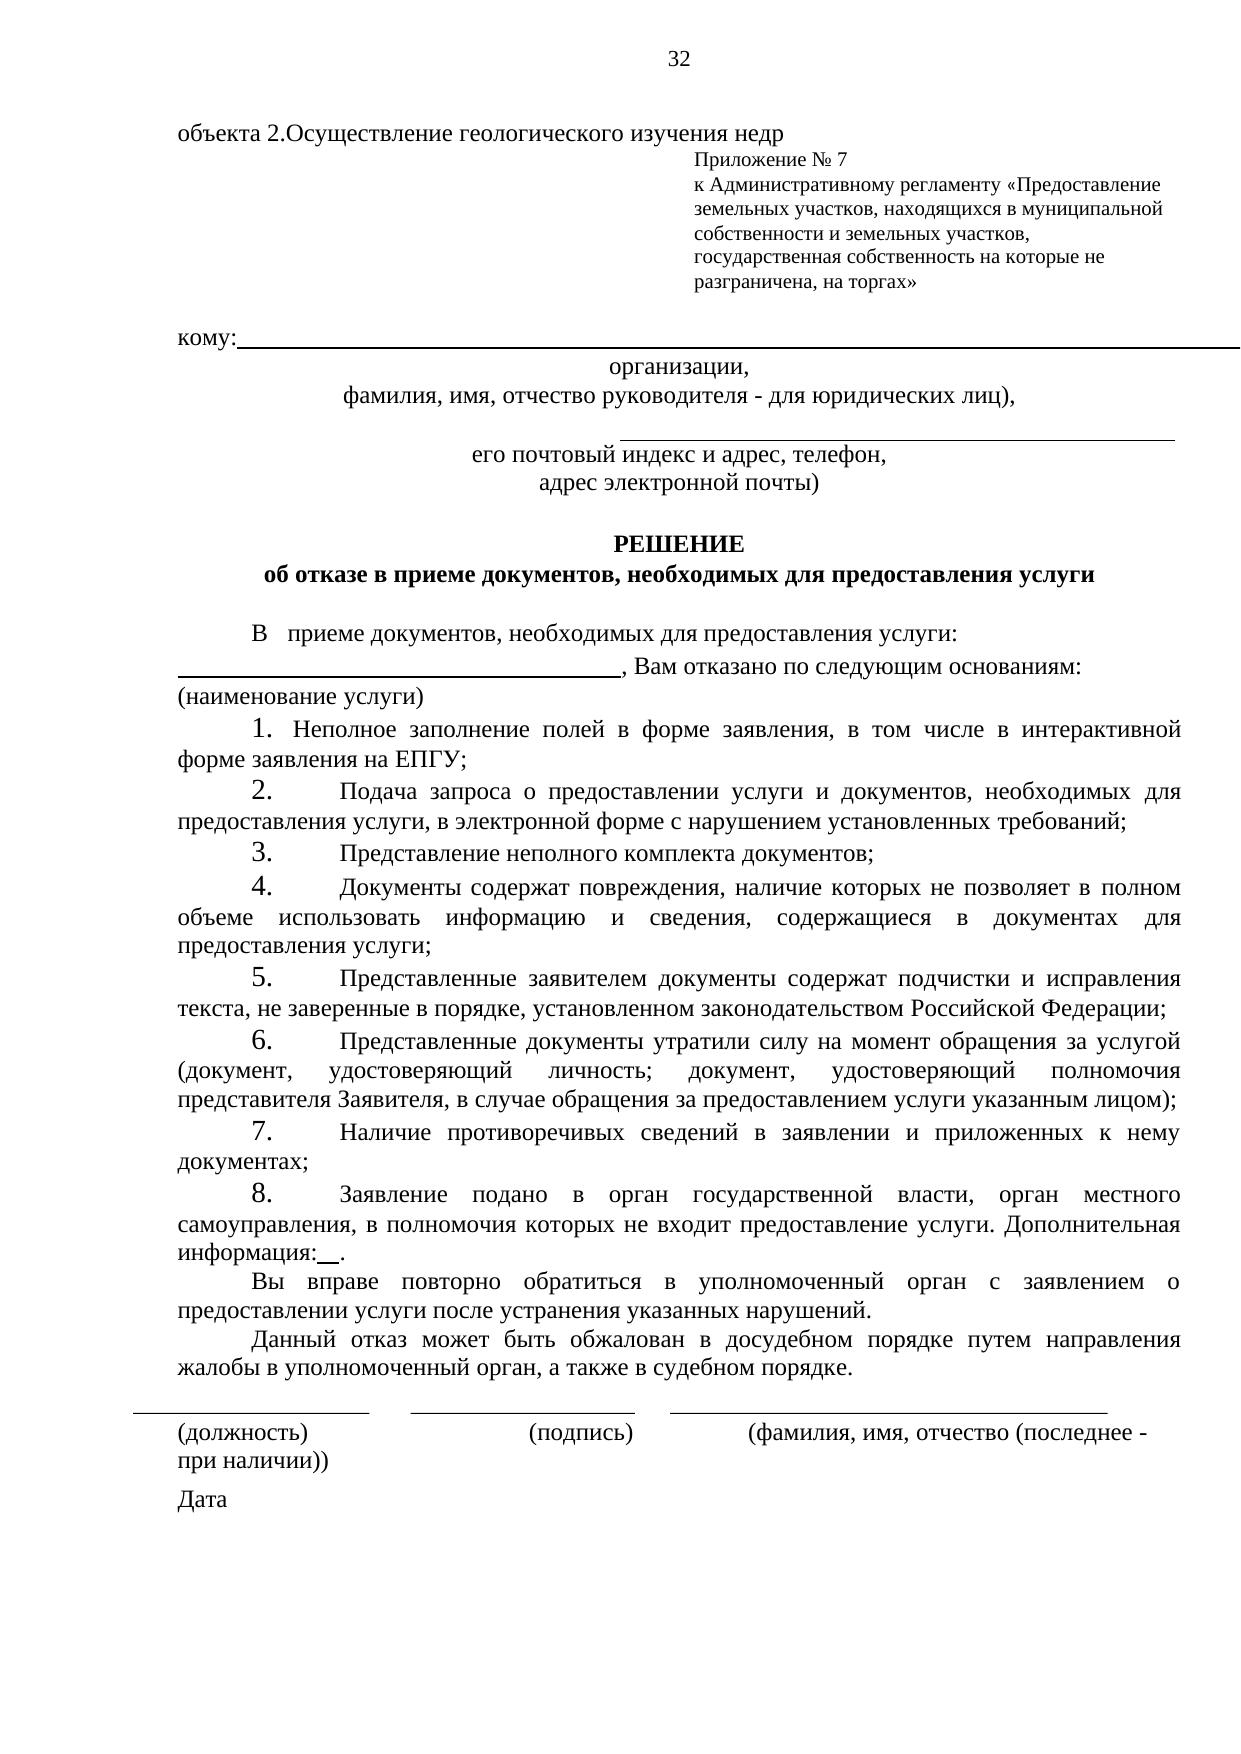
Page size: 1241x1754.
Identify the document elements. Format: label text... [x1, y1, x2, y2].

table_header Приложение № 7 к Административному регламенту «Предоставление земельных участков, находящихся в муниципальной собственности и земельных участков, государственная собственность на которые не разграничена, на торгах» [683, 147, 1193, 293]
text адрес электронной почты) [177, 467, 1181, 496]
text (наименование услуги) [177, 681, 1181, 710]
text , Вам отказано по следующим основаниям: [177, 648, 1181, 681]
subtitle РЕШЕНИЕ [177, 526, 1181, 559]
text фамилия, имя, отчество руководителя - для юридических лиц), [177, 380, 1181, 409]
list Неполное заполнение полей в форме заявления, в том числе в интерактивной форме заявления на ЕПГУ; [177, 710, 1181, 772]
list Представленные документы утратили силу на момент обращения за услугой (документ, удостоверяющий личность; документ, удостоверяющий полномочия представителя Заявителя, в случае обращения за предоставлением услуги указанным лицом); [177, 1022, 1181, 1113]
text Дата [177, 1484, 1181, 1512]
text Данный отказ может быть обжалован в досудебном порядке путем направления жалобы в уполномоченный орган, а также в судебном порядке. [177, 1324, 1181, 1381]
text его почтовый индекс и адрес, телефон, [177, 437, 1181, 467]
text В приеме документов, необходимых для предоставления услуги: [177, 614, 1181, 648]
text (должность) (подпись) (фамилия, имя, отчество (последнее - [177, 1417, 1181, 1446]
list Наличие противоречивых сведений в заявлении и приложенных к нему документах; [177, 1113, 1181, 1175]
text при наличии)) [177, 1446, 1181, 1474]
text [167, 118, 1181, 147]
list Подача запроса о предоставлении услуги и документов, необходимых для предоставления услуги, в электронной форме с нарушением установленных требований; [177, 772, 1181, 835]
list Заявление подано в орган государственной власти, орган местного самоуправления, в полномочия которых не входит предоставление услуги. Дополнительная информация: . [177, 1175, 1181, 1266]
text кому: (наименование заявителя (фамилия, имя, отчество– для граждан, полное наименование организации, [177, 322, 1181, 380]
list Документы содержат повреждения, наличие которых не позволяет в полном объеме использовать информацию и сведения, содержащиеся в документах для предоставления услуги; [177, 868, 1181, 959]
list Представление неполного комплекта документов; [177, 835, 1181, 868]
text об отказе в приеме документов, необходимых для предоставления услуги [177, 559, 1181, 588]
text Вы вправе повторно обратиться в уполномоченный орган с заявлением о предоставлении услуги после устранения указанных нарушений. [177, 1266, 1181, 1324]
list Представленные заявителем документы содержат подчистки и исправления текста, не заверенные в порядке, установленном законодательством Российской Федерации; [177, 959, 1181, 1022]
